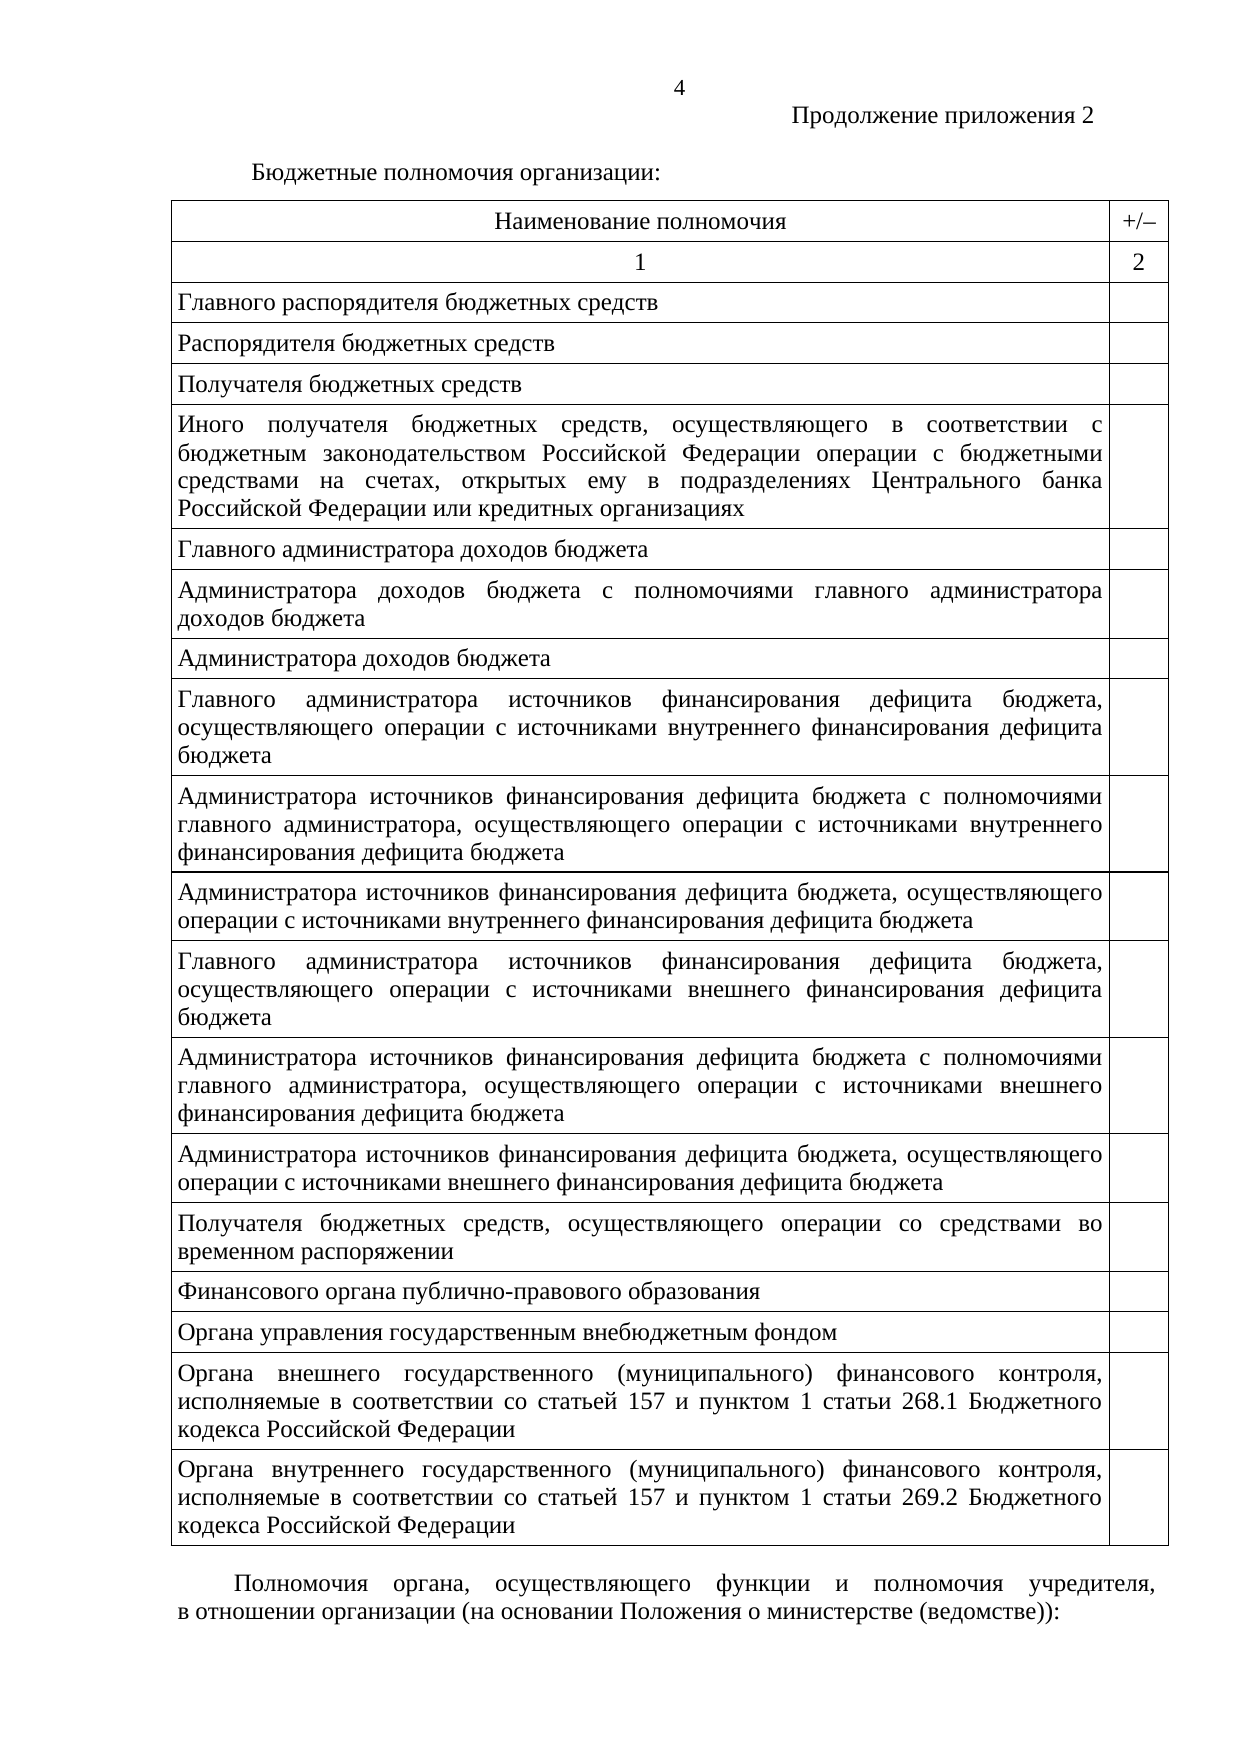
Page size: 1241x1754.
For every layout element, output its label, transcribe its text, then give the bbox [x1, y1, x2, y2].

table_cell Получателя бюджетных средств [172, 364, 1109, 404]
table_cell Финансового органа публично-правового образования [172, 1272, 1109, 1311]
table_cell Администратора источников финансирования дефицита бюджета, осуществляющего операции с источниками внешнего финансирования дефицита бюджета [172, 1134, 1109, 1202]
table_cell [1110, 1134, 1168, 1202]
text Полномочия органа, осуществляющего функции и полномочия учредителя, в отношении организации (на основании Положения о министерстве (ведомстве)): [177, 1569, 1181, 1625]
table_cell [1110, 873, 1168, 940]
table_cell [1110, 776, 1168, 871]
table_cell [1110, 639, 1168, 678]
table_cell [1110, 364, 1168, 404]
table_cell Администратора источников финансирования дефицита бюджета с полномочиями главного администратора, осуществляющего операции с источниками внутреннего финансирования дефицита бюджета [172, 776, 1109, 871]
table_cell Администратора источников финансирования дефицита бюджета, осуществляющего операции с источниками внутреннего финансирования дефицита бюджета [172, 873, 1109, 940]
table_cell [1110, 405, 1168, 528]
table_cell [1110, 570, 1168, 638]
table_cell Органа управления государственным внебюджетным фондом [172, 1312, 1109, 1352]
table_cell Главного администратора доходов бюджета [172, 529, 1109, 569]
table_cell [1110, 283, 1168, 322]
table_cell [1110, 1038, 1168, 1133]
table_header +/– [1110, 201, 1168, 241]
table_cell [1110, 1450, 1168, 1545]
table_cell Органа внутреннего государственного (муниципального) финансового контроля, исполняемые в соответствии со статьей 157 и пунктом 1 статьи 269.2 Бюджетного кодекса Российской Федерации [172, 1450, 1109, 1545]
table_cell Администратора источников финансирования дефицита бюджета с полномочиями главного администратора, осуществляющего операции с источниками внешнего финансирования дефицита бюджета [172, 1038, 1109, 1133]
table_cell Органа внешнего государственного (муниципального) финансового контроля, исполняемые в соответствии со статьей 157 и пунктом 1 статьи 268.1 Бюджетного кодекса Российской Федерации [172, 1353, 1109, 1448]
table_cell Главного администратора источников финансирования дефицита бюджета, осуществляющего операции с источниками внешнего финансирования дефицита бюджета [172, 941, 1109, 1037]
table_cell 1 [172, 242, 1109, 282]
table_cell [1110, 1203, 1168, 1271]
table_header Наименование полномочия [172, 201, 1109, 241]
table_cell [1110, 323, 1168, 363]
table_cell Администратора доходов бюджета [172, 639, 1109, 678]
text Бюджетные полномочия организации: [177, 157, 1181, 186]
table_cell Получателя бюджетных средств, осуществляющего операции со средствами во временном распоряжении [172, 1203, 1109, 1271]
table_cell Администратора доходов бюджета с полномочиями главного администратора доходов бюджета [172, 570, 1109, 638]
table_cell [1110, 1272, 1168, 1311]
table_cell [1110, 679, 1168, 775]
table_cell Иного получателя бюджетных средств, осуществляющего в соответствии с бюджетным законодательством Российской Федерации операции с бюджетными средствами на счетах, открытых ему в подразделениях Центрального банка Российской Федерации или кредитных организациях [172, 405, 1109, 528]
table_cell [1110, 1353, 1168, 1448]
table_cell [1110, 529, 1168, 569]
table_cell Главного администратора источников финансирования дефицита бюджета, осуществляющего операции с источниками внутреннего финансирования дефицита бюджета [172, 679, 1109, 775]
table_cell 2 [1110, 242, 1168, 282]
table_cell Главного распорядителя бюджетных средств [172, 283, 1109, 322]
table_cell Распорядителя бюджетных средств [172, 323, 1109, 363]
table_cell [1110, 1312, 1168, 1352]
table_cell [1110, 941, 1168, 1037]
